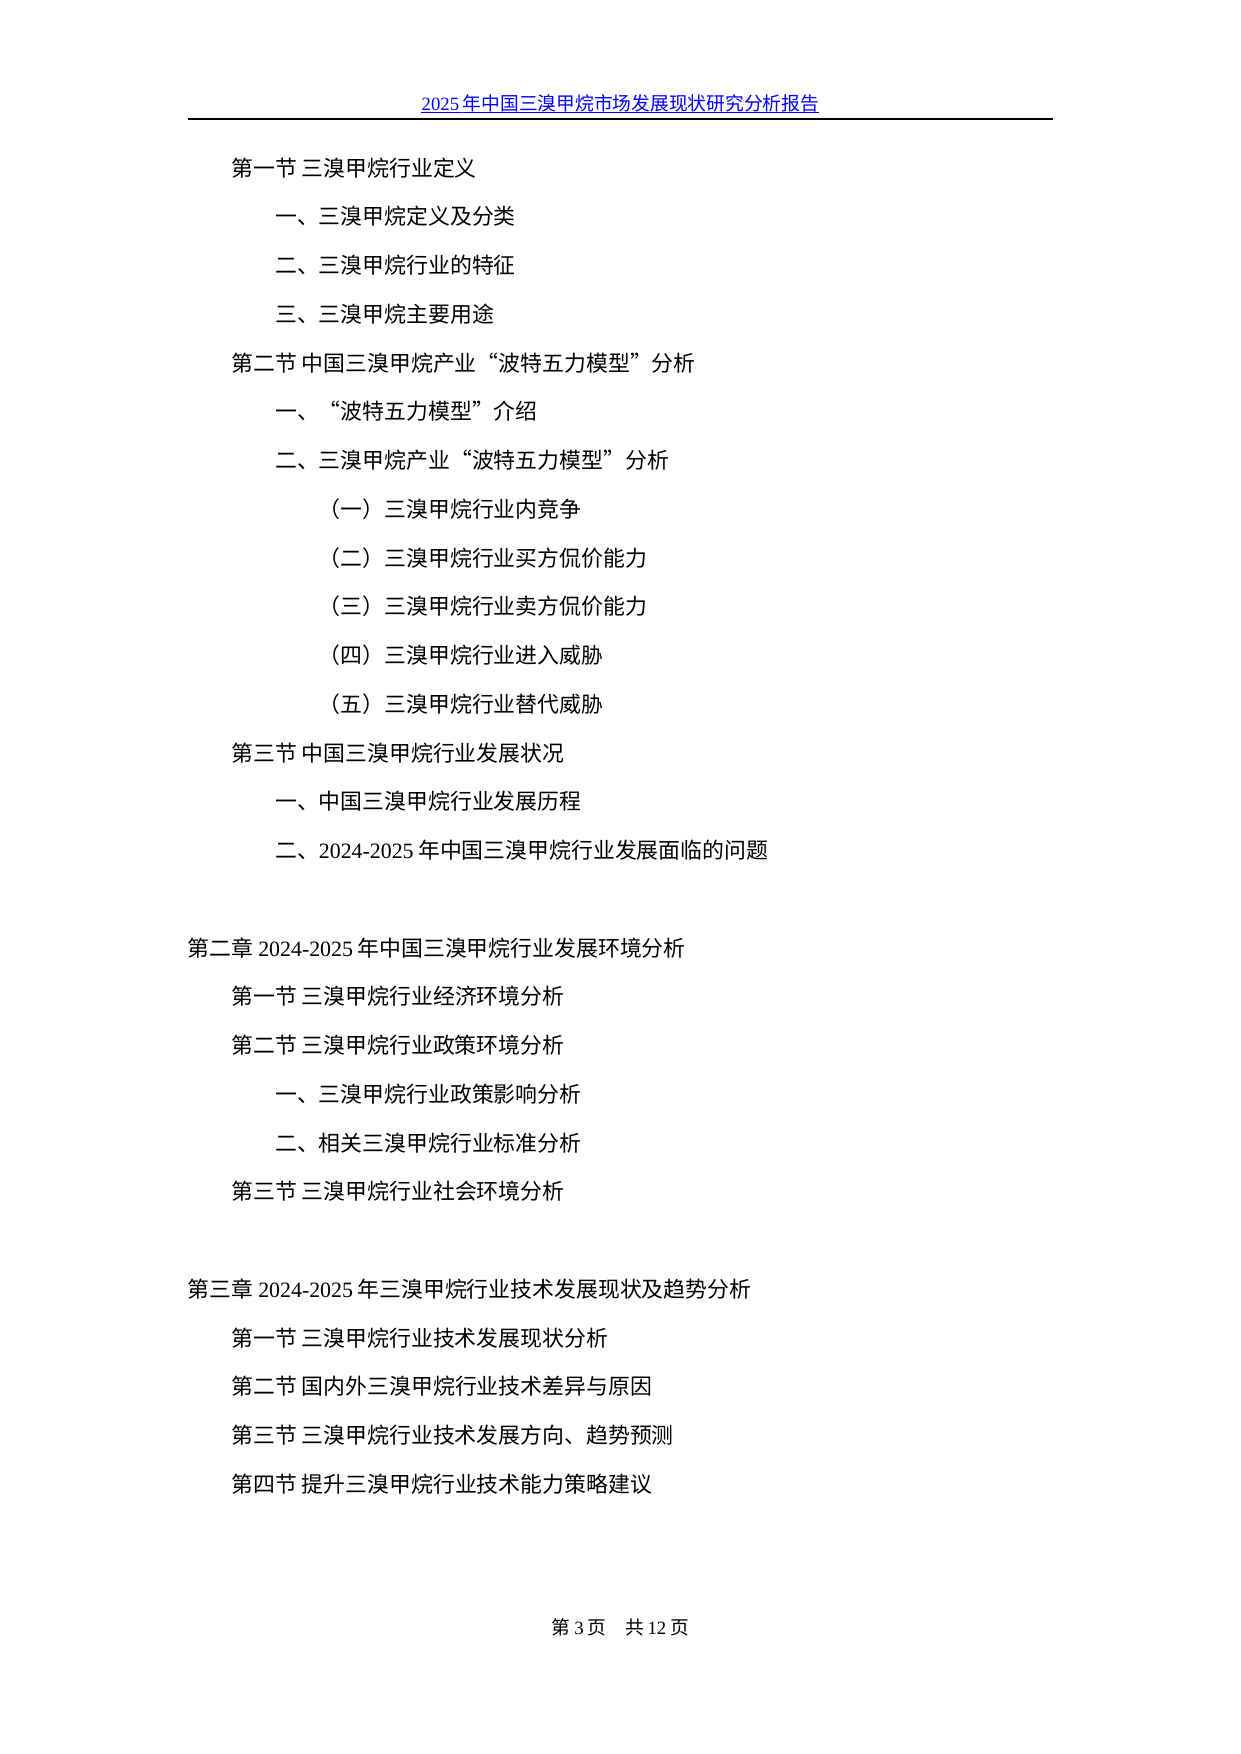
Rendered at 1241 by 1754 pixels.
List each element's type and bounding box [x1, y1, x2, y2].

text [187, 150, 1053, 1499]
